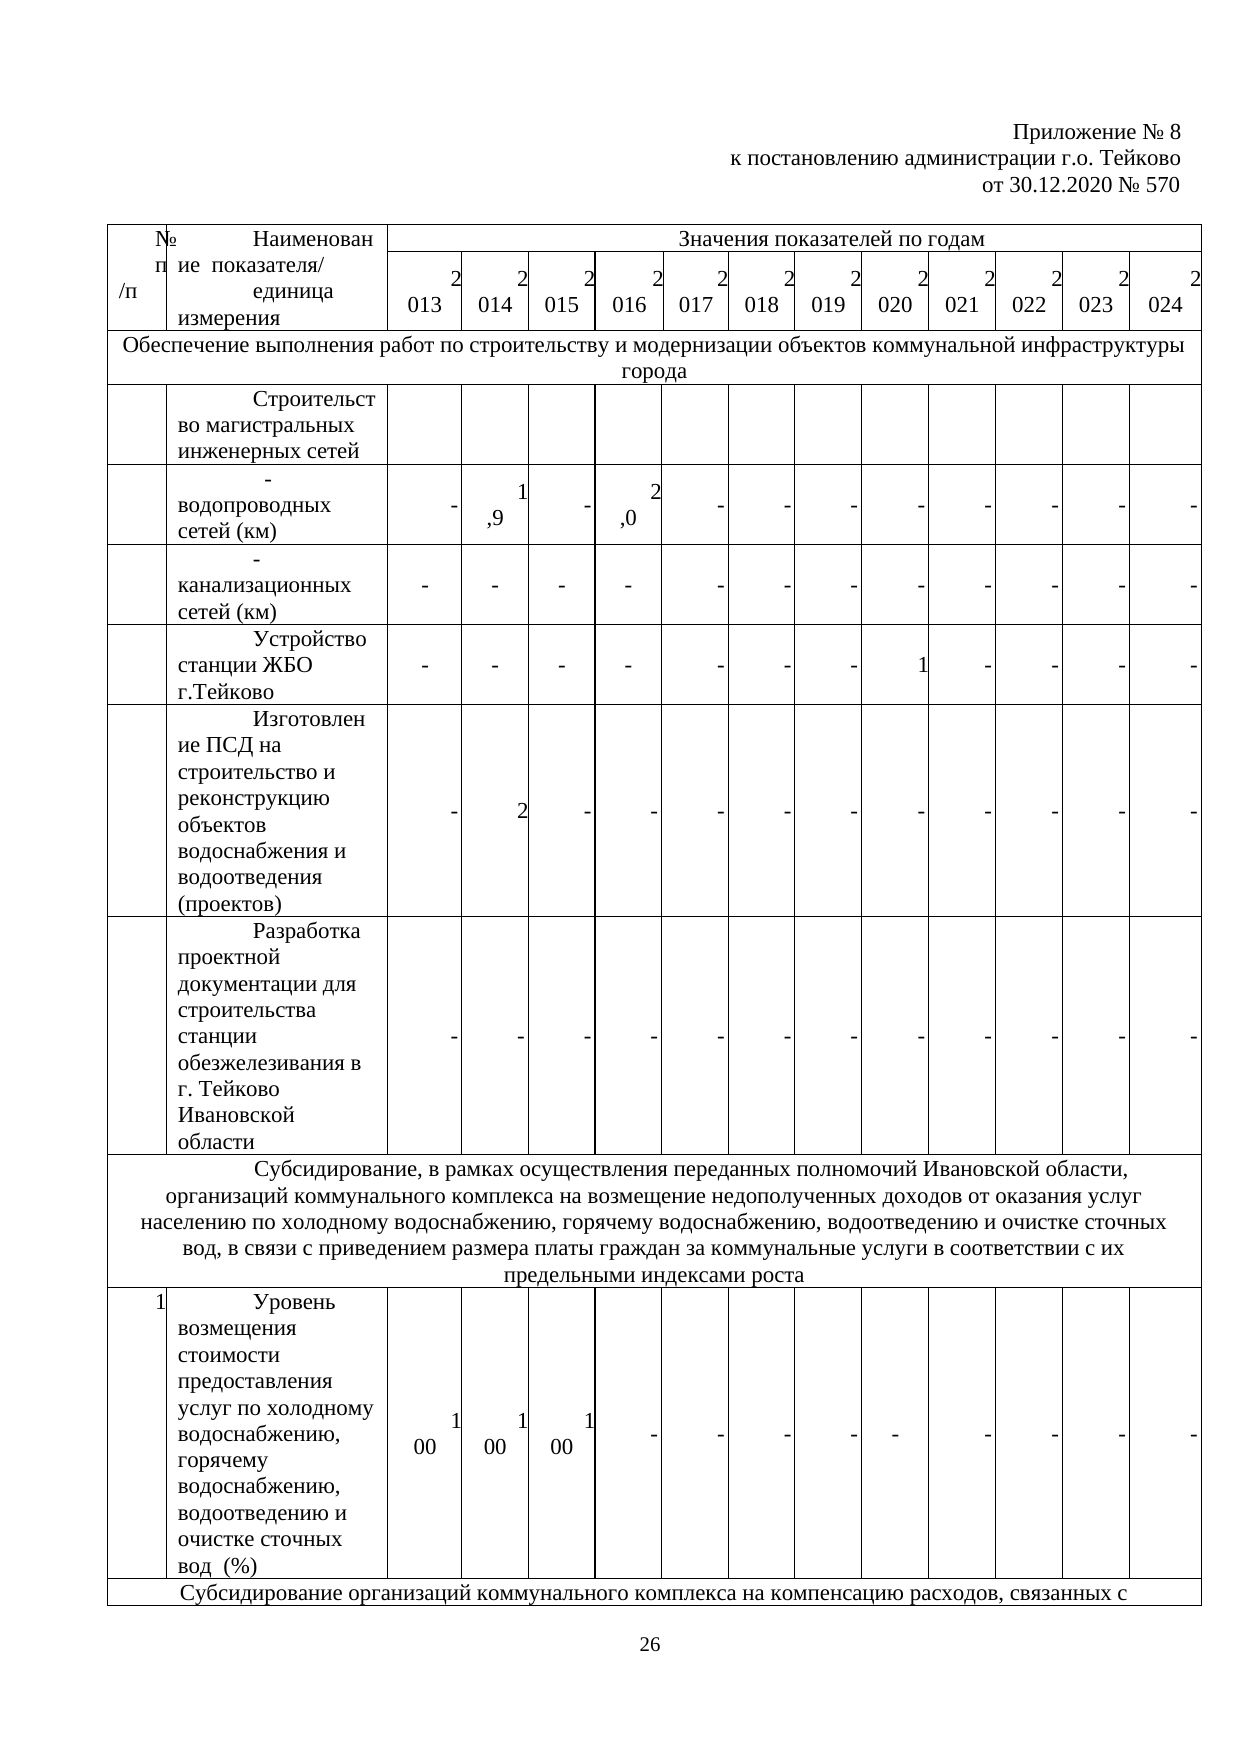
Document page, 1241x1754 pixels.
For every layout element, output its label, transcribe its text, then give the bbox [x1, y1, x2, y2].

table_cell 2020 [862, 252, 928, 330]
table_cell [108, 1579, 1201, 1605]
table_cell 2016 [596, 252, 663, 330]
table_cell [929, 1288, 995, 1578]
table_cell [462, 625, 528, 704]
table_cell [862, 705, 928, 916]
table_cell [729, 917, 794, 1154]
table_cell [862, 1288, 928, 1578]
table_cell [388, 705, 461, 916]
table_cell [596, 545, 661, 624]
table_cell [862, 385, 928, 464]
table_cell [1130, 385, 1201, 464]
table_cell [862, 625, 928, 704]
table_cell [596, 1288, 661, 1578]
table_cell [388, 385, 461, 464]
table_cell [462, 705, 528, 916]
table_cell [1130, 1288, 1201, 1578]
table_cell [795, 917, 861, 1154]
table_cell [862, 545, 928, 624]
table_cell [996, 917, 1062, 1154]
table_cell 2021 [929, 252, 995, 330]
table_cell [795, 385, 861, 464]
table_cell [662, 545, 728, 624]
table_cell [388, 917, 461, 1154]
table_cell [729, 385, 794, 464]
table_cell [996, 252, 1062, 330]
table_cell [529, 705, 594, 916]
table_header № п/п [108, 225, 166, 330]
table_cell 2015 [529, 252, 594, 330]
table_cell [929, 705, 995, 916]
text к постановлению администрации г.о. Тейково [118, 144, 1181, 171]
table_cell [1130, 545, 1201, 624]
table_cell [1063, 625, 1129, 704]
table_header Значения показателей по годам [388, 225, 1201, 251]
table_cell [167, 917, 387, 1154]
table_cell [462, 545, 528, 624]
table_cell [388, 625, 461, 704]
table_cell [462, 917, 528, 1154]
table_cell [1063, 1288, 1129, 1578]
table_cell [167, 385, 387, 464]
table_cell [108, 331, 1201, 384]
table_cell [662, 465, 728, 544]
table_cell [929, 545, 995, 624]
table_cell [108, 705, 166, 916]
text от 30.12.2020 № 570 [118, 171, 1181, 197]
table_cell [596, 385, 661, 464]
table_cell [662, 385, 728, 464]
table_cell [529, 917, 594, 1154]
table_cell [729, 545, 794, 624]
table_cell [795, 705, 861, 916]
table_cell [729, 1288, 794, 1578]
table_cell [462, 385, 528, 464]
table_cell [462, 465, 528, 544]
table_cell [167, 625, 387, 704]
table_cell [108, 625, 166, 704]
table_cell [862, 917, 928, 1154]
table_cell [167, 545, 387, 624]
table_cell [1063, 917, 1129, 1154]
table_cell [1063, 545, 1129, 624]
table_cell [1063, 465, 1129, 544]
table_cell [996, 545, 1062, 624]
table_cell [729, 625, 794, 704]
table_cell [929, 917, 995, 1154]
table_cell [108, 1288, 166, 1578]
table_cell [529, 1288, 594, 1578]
table_cell 2018 [729, 252, 794, 330]
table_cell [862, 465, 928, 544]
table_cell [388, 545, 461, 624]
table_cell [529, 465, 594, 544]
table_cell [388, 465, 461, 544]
table_cell 2017 [664, 252, 728, 330]
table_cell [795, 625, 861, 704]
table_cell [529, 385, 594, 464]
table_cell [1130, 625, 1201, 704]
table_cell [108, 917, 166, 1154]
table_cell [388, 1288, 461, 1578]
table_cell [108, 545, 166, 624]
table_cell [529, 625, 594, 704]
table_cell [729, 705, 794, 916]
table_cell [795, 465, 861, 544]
table_cell 2013 [388, 252, 461, 330]
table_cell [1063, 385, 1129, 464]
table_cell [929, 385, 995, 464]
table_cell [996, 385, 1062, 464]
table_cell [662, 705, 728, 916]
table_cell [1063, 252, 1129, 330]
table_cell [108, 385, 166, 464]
table_header Наименование показателя/ единица измерения [167, 225, 387, 330]
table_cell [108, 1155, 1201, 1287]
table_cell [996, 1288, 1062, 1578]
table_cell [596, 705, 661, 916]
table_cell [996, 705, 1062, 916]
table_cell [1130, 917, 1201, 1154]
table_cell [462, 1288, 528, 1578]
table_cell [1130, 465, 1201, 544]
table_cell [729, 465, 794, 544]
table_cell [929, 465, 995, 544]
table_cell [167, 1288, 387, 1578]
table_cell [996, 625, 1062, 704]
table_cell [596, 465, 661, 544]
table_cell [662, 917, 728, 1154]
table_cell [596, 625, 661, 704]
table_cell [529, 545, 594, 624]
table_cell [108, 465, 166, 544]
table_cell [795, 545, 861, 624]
table_cell 2019 [795, 252, 861, 330]
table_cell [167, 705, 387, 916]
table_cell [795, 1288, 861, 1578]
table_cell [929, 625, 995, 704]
text Приложение № 8 [118, 118, 1181, 144]
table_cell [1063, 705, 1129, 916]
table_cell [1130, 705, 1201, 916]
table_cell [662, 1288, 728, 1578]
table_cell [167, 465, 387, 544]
table_cell 2014 [462, 252, 528, 330]
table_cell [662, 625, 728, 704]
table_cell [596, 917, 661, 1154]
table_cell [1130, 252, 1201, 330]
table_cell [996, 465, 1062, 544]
